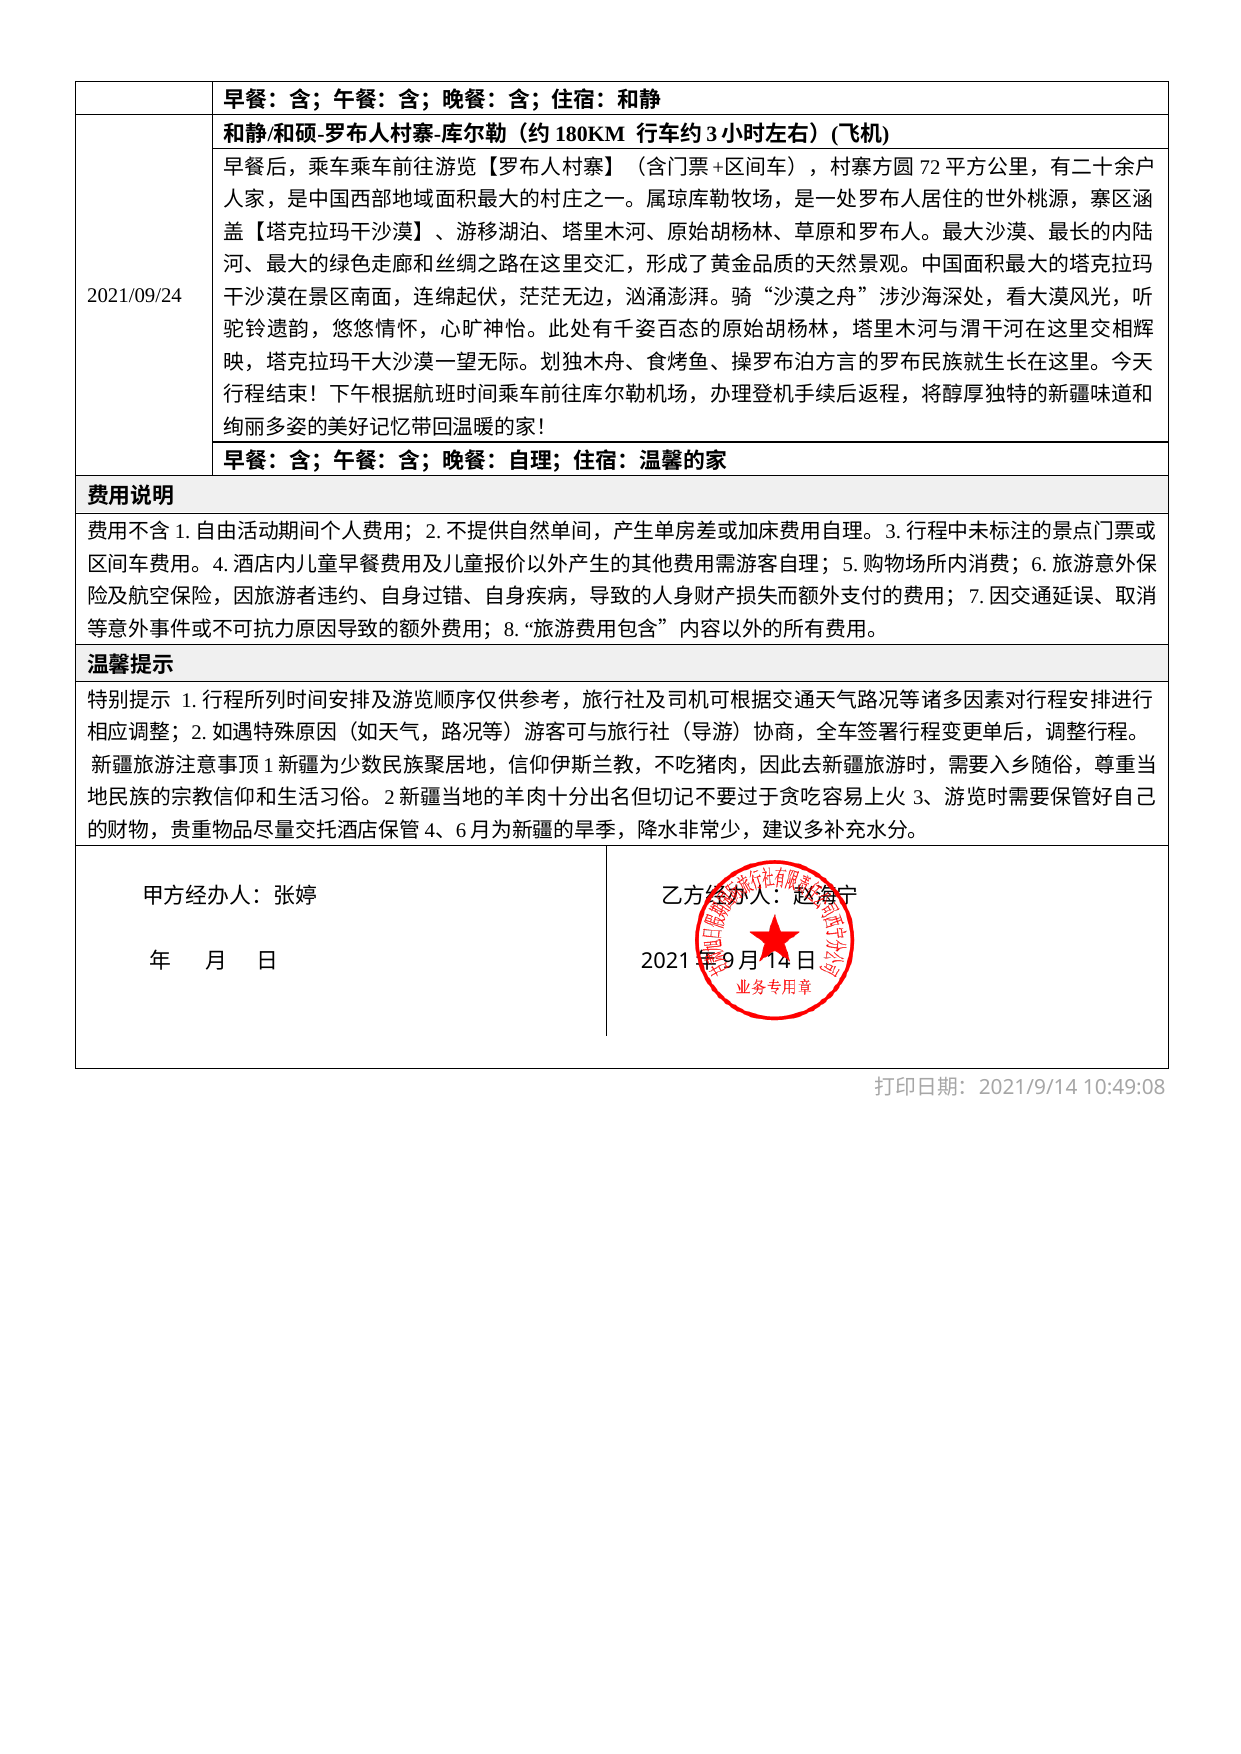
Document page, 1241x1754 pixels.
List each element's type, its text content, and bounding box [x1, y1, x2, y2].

text 打印日期：2021/9/14 10:49:08 [75, 1069, 1165, 1102]
table_cell [76, 846, 1168, 1068]
table_cell 特别提示 1. 行程所列时间安排及游览顺序仅供参考，旅行社及司机可根据交通天气路况等诸多因素对行程安排进行相应调整；2. 如遇特殊原因（如天气，路况等）游客可与旅行社（导游）协商，全车签署行程变更单后，调整行程。 新疆旅游注意事顶1新疆为少数民族聚居地，信仰伊斯兰教，不吃猪肉，因此去新疆旅游时，需要入乡随俗，尊重当地民族的宗教信仰和生活习俗。2新疆当地的羊肉十分出名但切记不要过于贪吃容易上火3、游览时需要保管好自己的财物，贵重物品尽量交托酒店保管4、6月为新疆的旱季，降水非常少，建议多补充水分。 [76, 682, 1168, 844]
table_cell 2021/09/24 [76, 115, 212, 475]
table_cell 早餐：含；午餐：含；晚餐：含；住宿：和静 [213, 82, 1168, 114]
table_cell 早餐后，乘车乘车前往游览【罗布人村寨】（含门票+区间车），村寨方圆72平方公里，有二十余户人家，是中国西部地域面积最大的村庄之一。属琼库勒牧场，是一处罗布人居住的世外桃源，寨区涵盖【塔克拉玛干沙漠】、游移湖泊、塔里木河、原始胡杨林、草原和罗布人。最大沙漠、最长的内陆河、最大的绿色走廊和丝绸之路在这里交汇，形成了黄金品质的天然景观。中国面积最大的塔克拉玛干沙漠在景区南面，连绵起伏，茫茫无边，汹涌澎湃。骑“沙漠之舟”涉沙海深处，看大漠风光，听驼铃遗韵，悠悠情怀，心旷神怡。此处有千姿百态的原始胡杨林，塔里木河与渭干河在这里交相辉映，塔克拉玛干大沙漠一望无际。划独木舟、食烤鱼、操罗布泊方言的罗布民族就生长在这里。今天行程结束！下午根据航班时间乘车前往库尔勒机场，办理登机手续后返程，将醇厚独特的新疆味道和绚丽多姿的美好记忆带回温暖的家！ [213, 149, 1168, 441]
picture [692, 858, 859, 1025]
table_cell 费用说明 [76, 476, 1168, 512]
table_cell 费用不含1. 自由活动期间个人费用；2. 不提供自然单间，产生单房差或加床费用自理。3. 行程中未标注的景点门票或区间车费用。4. 酒店内儿童早餐费用及儿童报价以外产生的其他费用需游客自理；5. 购物场所内消费；6. 旅游意外保险及航空保险，因旅游者违约、自身过错、自身疾病，导致的人身财产损失而额外支付的费用；7. 因交通延误、取消等意外事件或不可抗力原因导致的额外费用；8. “旅游费用包含”内容以外的所有费用。 [76, 514, 1168, 643]
table_cell 早餐：含；午餐：含；晚餐：自理；住宿：温馨的家 [213, 443, 1168, 475]
table_cell 和静/和硕-罗布人村寨-库尔勒（约180KM 行车约3小时左右）(飞机) [213, 115, 1168, 148]
table_cell 温馨提示 [76, 645, 1168, 681]
